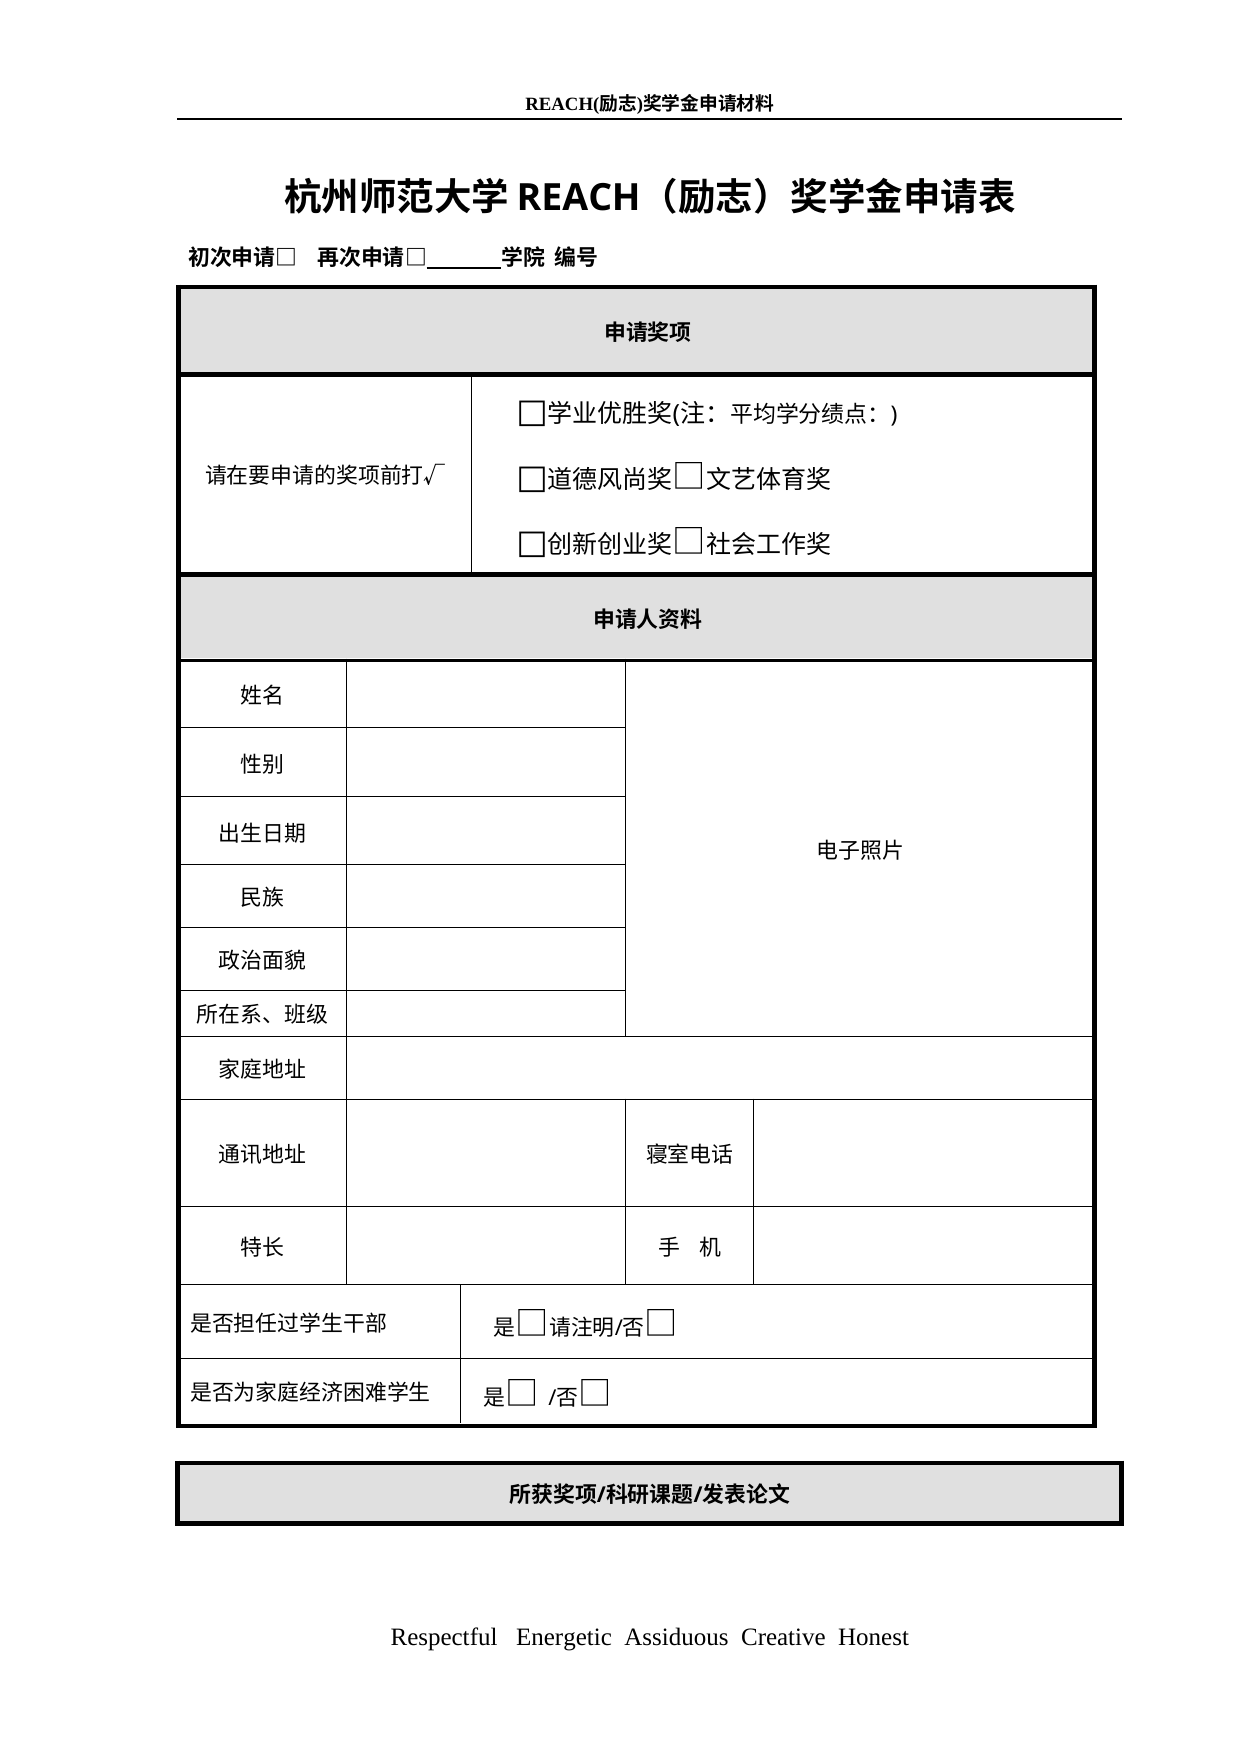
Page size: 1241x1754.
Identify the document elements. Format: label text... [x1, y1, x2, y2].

table_cell 特长 [181, 1207, 346, 1284]
table_cell 是□ /否□ [461, 1359, 1092, 1423]
table_cell [347, 865, 625, 927]
table_cell 性别 [181, 728, 346, 796]
table_cell 是否担任过学生干部 [181, 1285, 460, 1357]
table_cell 姓名 [181, 662, 346, 727]
table_cell 家庭地址 [181, 1037, 346, 1098]
table_cell [347, 662, 625, 727]
table_cell 通讯地址 [181, 1100, 346, 1206]
table_cell 手 机 [626, 1207, 753, 1284]
table_cell 出生日期 [181, 797, 346, 864]
table_cell [347, 1207, 625, 1284]
table_cell [347, 728, 625, 796]
table_cell [347, 1100, 625, 1206]
table_cell 政治面貌 [181, 928, 346, 989]
table_cell 民族 [181, 865, 346, 927]
table_cell 申请人资料 [181, 577, 1092, 658]
table_cell 寝室电话 [626, 1100, 753, 1206]
table_header 所获奖项/科研课题/发表论文 [180, 1465, 1119, 1521]
table_cell [754, 1207, 1092, 1284]
text 初次申请□ 再次申请□ 学院 编号 [177, 239, 1122, 272]
table_cell 所在系、班级 [181, 991, 346, 1036]
table_cell [347, 928, 625, 989]
table_cell [754, 1100, 1092, 1206]
table_cell 是□请注明/否□ [461, 1285, 1092, 1357]
table_cell 电子照片 [626, 662, 1092, 1036]
table_cell [347, 1037, 1092, 1098]
table_cell [347, 991, 625, 1036]
table_cell 是否为家庭经济困难学生 [181, 1359, 460, 1423]
table_cell □学业优胜奖(注：平均学分绩点：) □道德风尚奖□文艺体育奖 □创新创业奖□社会工作奖 [472, 377, 1092, 572]
table_cell [347, 797, 625, 864]
table_cell 请在要申请的奖项前打√ [181, 377, 471, 572]
table_header 申请奖项 [181, 289, 1092, 372]
text 杭州师范大学REACH（励志）奖学金申请表 [177, 162, 1122, 227]
